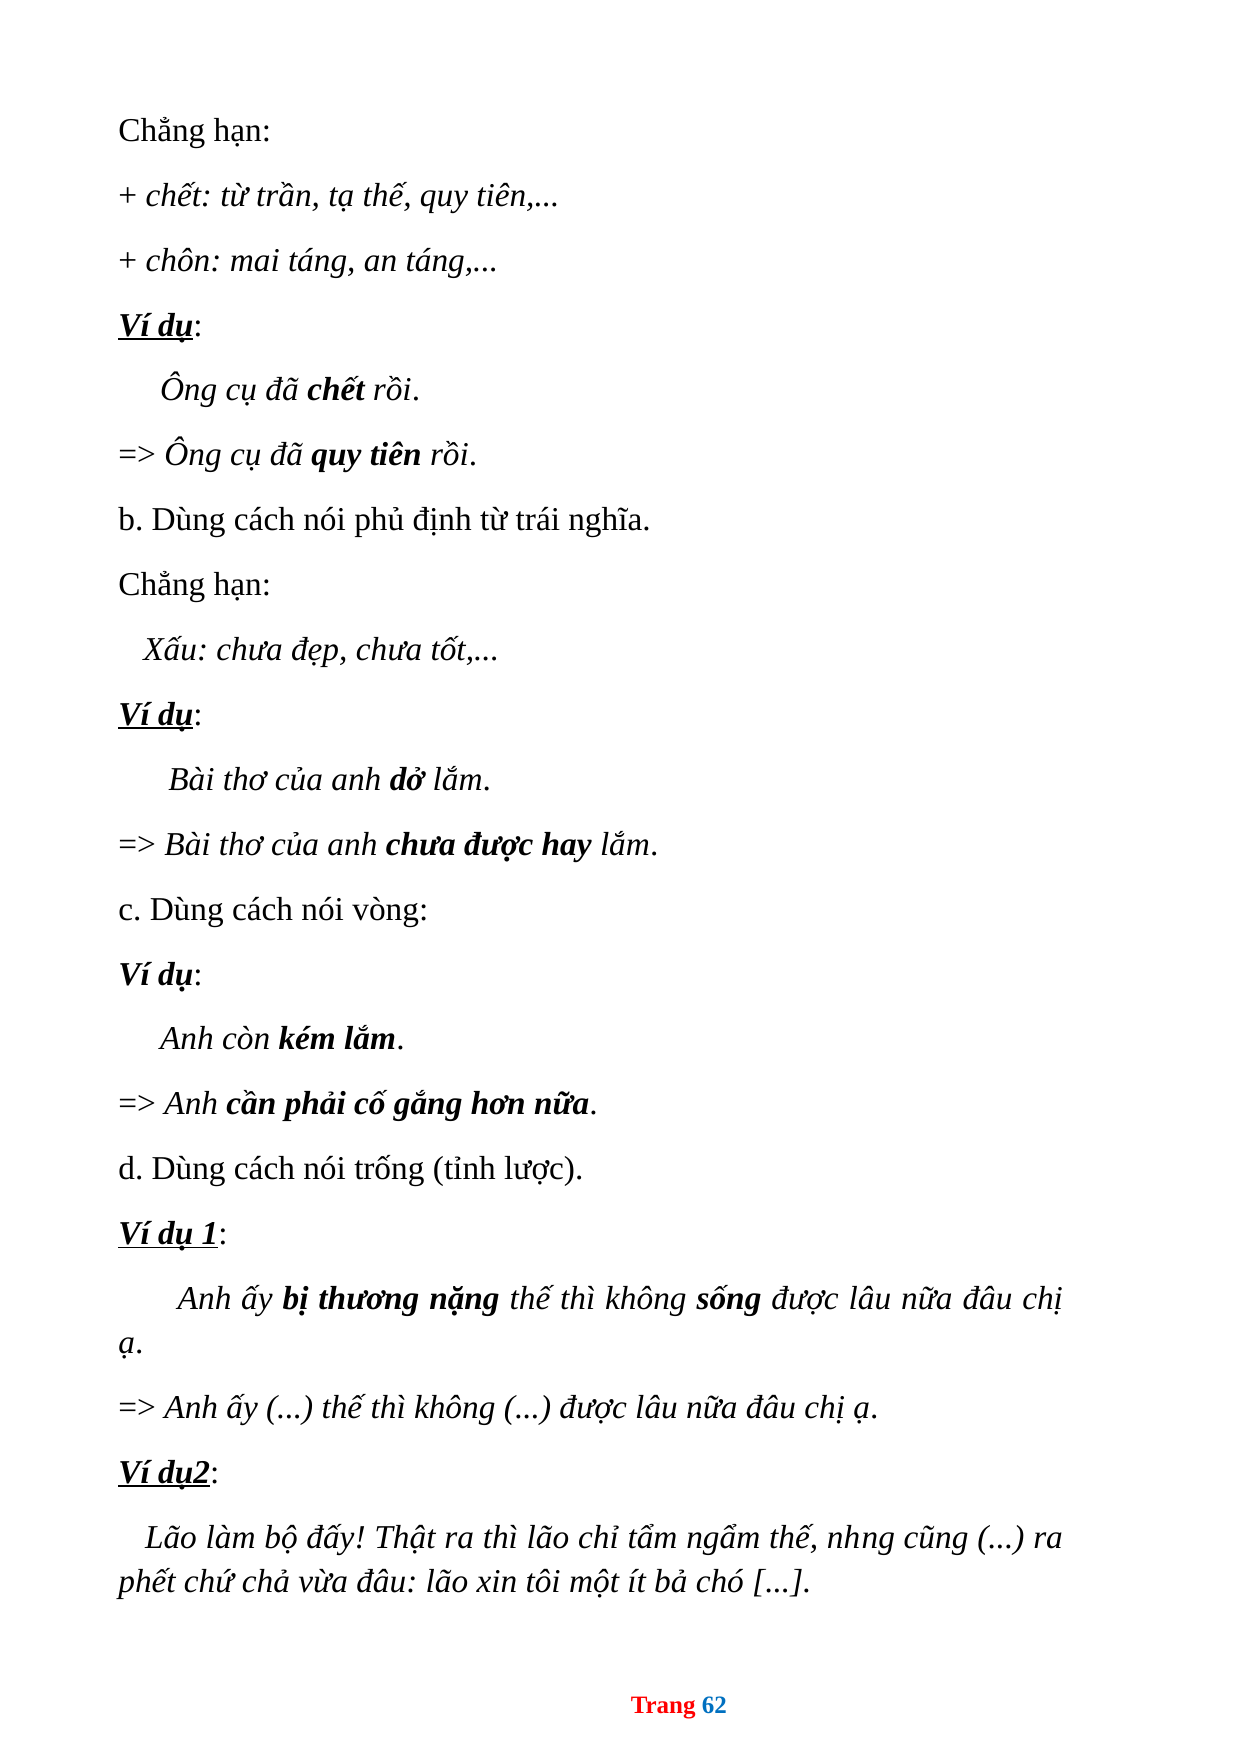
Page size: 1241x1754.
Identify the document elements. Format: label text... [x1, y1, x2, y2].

text => Ông cụ đã quy tiên rồi. [118, 434, 1063, 473]
text + chết: từ trần, tạ thế, quy tiên,... [118, 175, 1063, 213]
text Anh còn kém lắm. [118, 1019, 1063, 1057]
text Ví dụ: [118, 305, 1063, 343]
text Xấu: chưa đẹp, chưa tốt,... [118, 629, 1063, 668]
text Chẳng hạn: [118, 564, 1063, 603]
text + chôn: mai táng, an táng,... [118, 240, 1063, 278]
text Ví dụ 1: [118, 1213, 1063, 1252]
text b. Dùng cách nói phủ định từ trái nghĩa. [118, 499, 1063, 538]
text Chẳng hạn: [118, 110, 1063, 148]
text Ví dụ: [118, 954, 1063, 992]
text Bài thơ của anh dở lắm. [118, 759, 1063, 797]
text => Anh cần phải cố gắng hơn nữa. [118, 1083, 1063, 1122]
text c. Dùng cách nói vòng: [118, 889, 1063, 927]
text Ông cụ đã chết rồi. [118, 370, 1063, 408]
text Ví dụ: [118, 694, 1063, 732]
text => Anh ấy (...) thế thì không (...) được lâu nữa đâu chị ạ. [118, 1387, 1063, 1426]
text d. Dùng cách nói trống (tỉnh lược). [118, 1148, 1063, 1187]
text => Bài thơ của anh chưa được hay lắm. [118, 824, 1063, 862]
text Anh ấy bị thương nặng thế thì không sống được lâu nữa đâu chị ạ. [118, 1278, 1063, 1361]
text Ví dụ2: [118, 1452, 1063, 1490]
text Lão làm bộ đấy! Thật ra thì lão chỉ tẩm ngẩm thế, nhng cũng (...) ra phết chứ chả vừa đâu: lão xin tôi một ít bả chó [...]. [118, 1517, 1063, 1599]
